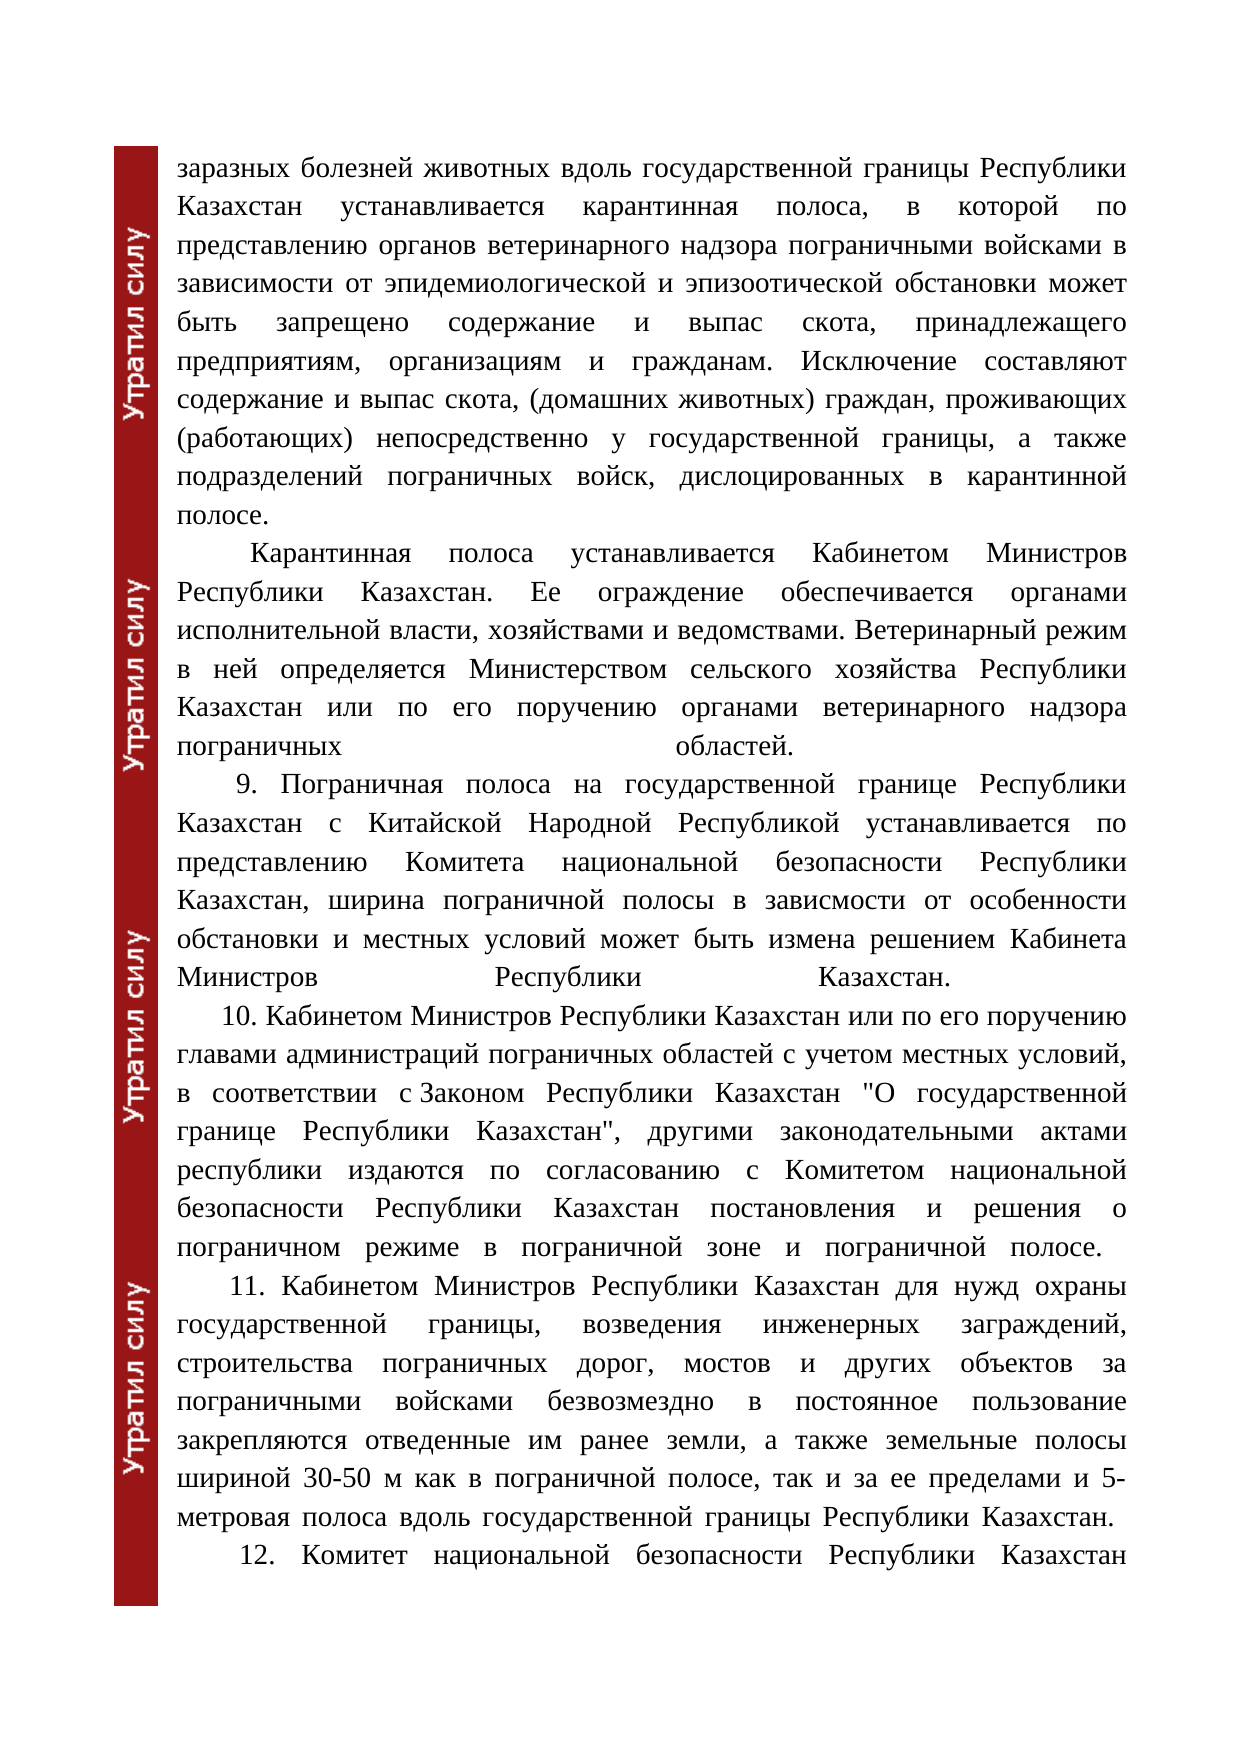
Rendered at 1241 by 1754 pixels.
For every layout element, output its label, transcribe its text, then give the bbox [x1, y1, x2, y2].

picture [114, 1571, 158, 1606]
picture [114, 146, 158, 150]
